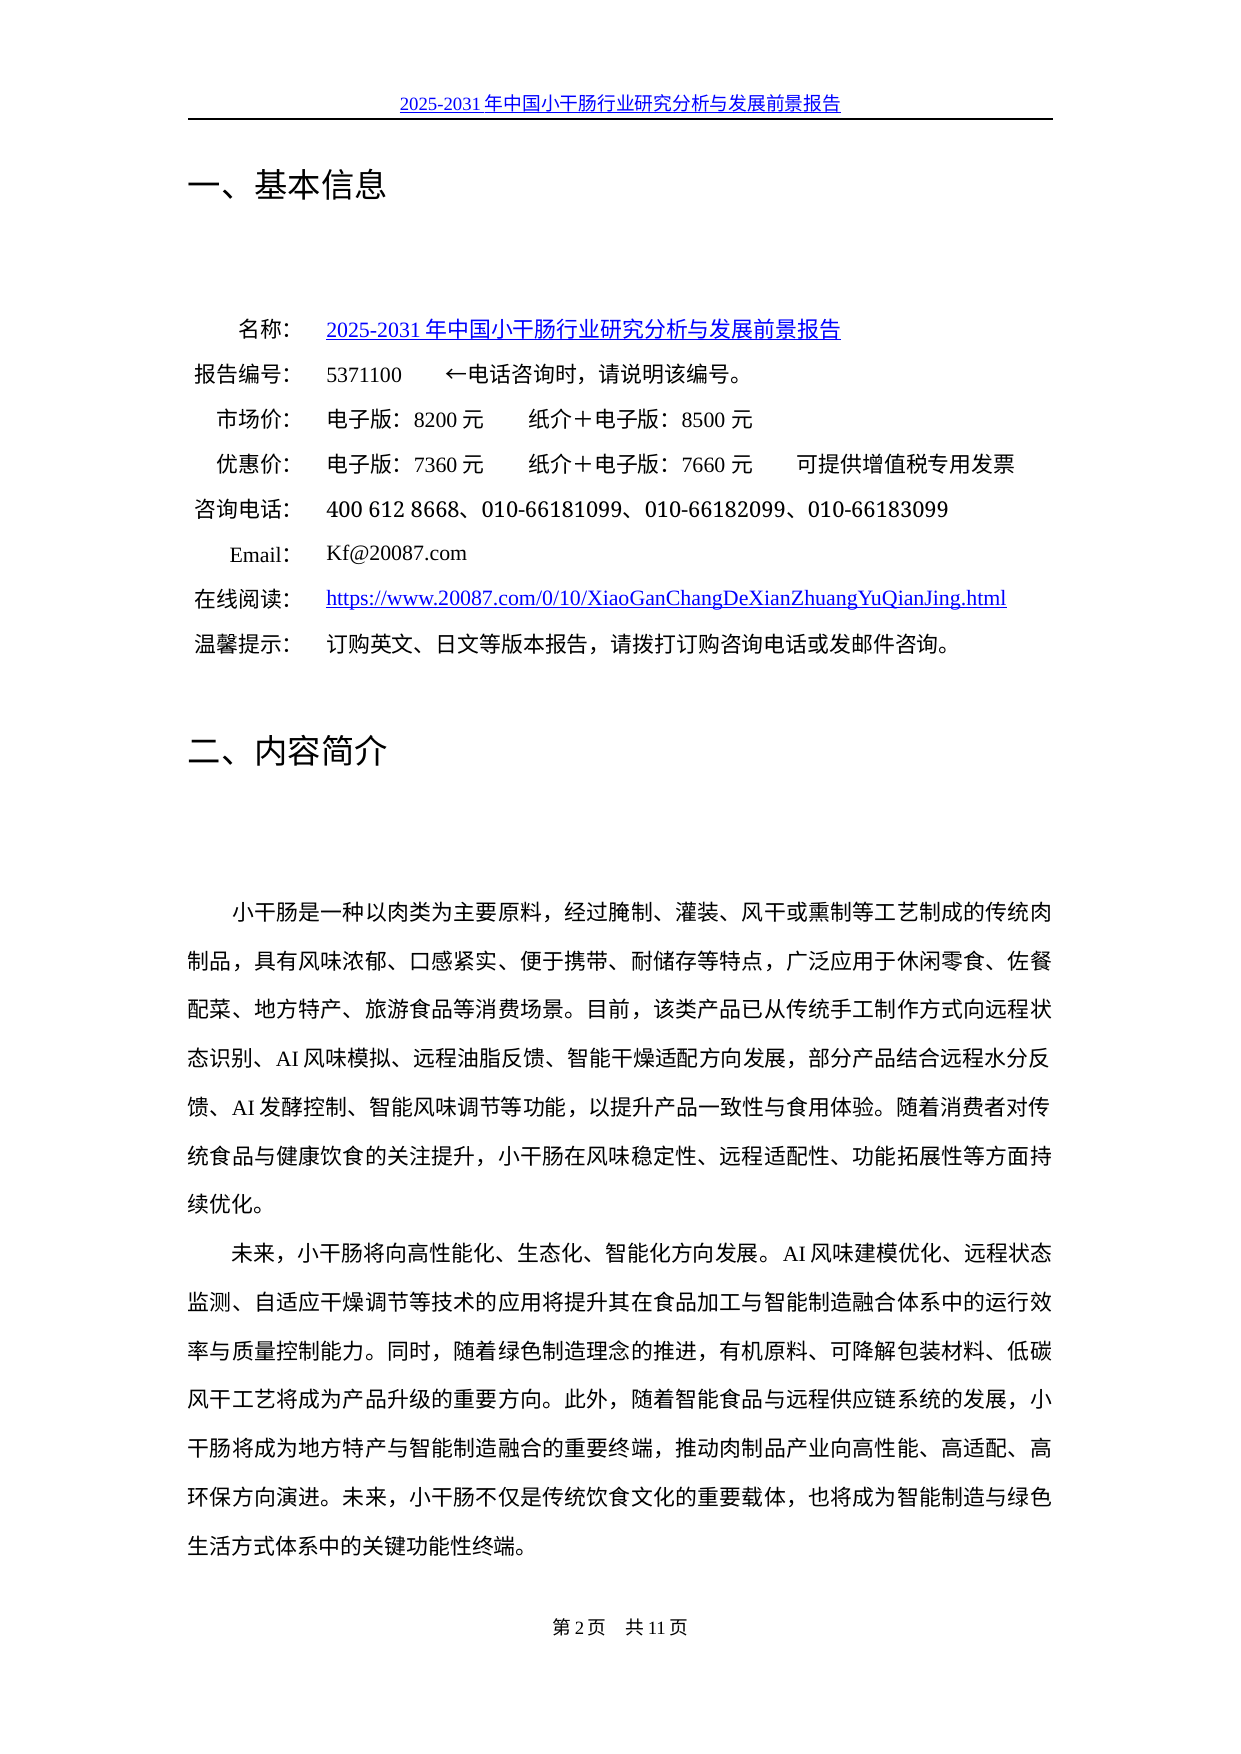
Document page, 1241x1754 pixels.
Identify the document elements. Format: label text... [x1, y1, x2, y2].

table_cell 订购英文、日文等版本报告，请拨打订购咨询电话或发邮件咨询。 [315, 627, 1073, 672]
title 二、内容简介 [187, 717, 1053, 782]
table_cell 咨询电话： [167, 492, 315, 537]
title 一、基本信息 [187, 150, 1053, 215]
table_cell 优惠价： [167, 447, 315, 492]
table_cell 市场价： [167, 402, 315, 447]
table_cell 电子版：7360 元 纸介＋电子版：7660 元 可提供增值税专用发票 [315, 447, 1073, 492]
table_cell 温馨提示： [167, 627, 315, 672]
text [187, 894, 1053, 1561]
table_cell Email： [167, 537, 315, 582]
table_cell 报告编号： [167, 357, 315, 402]
table_header 2025-2031年中国小干肠行业研究分析与发展前景报告 [315, 312, 1073, 357]
table_cell Kf@20087.com [315, 537, 1073, 582]
table_cell [315, 582, 1073, 627]
table_cell 400 612 8668、010-66181099、010-66182099、010-66183099 [315, 492, 1073, 537]
table_cell 在线阅读： [167, 582, 315, 627]
table_header 名称： [167, 312, 315, 357]
table_cell 电子版：8200 元 纸介＋电子版：8500 元 [315, 402, 1073, 447]
table_cell 5371100 ←电话咨询时，请说明该编号。 [315, 357, 1073, 402]
